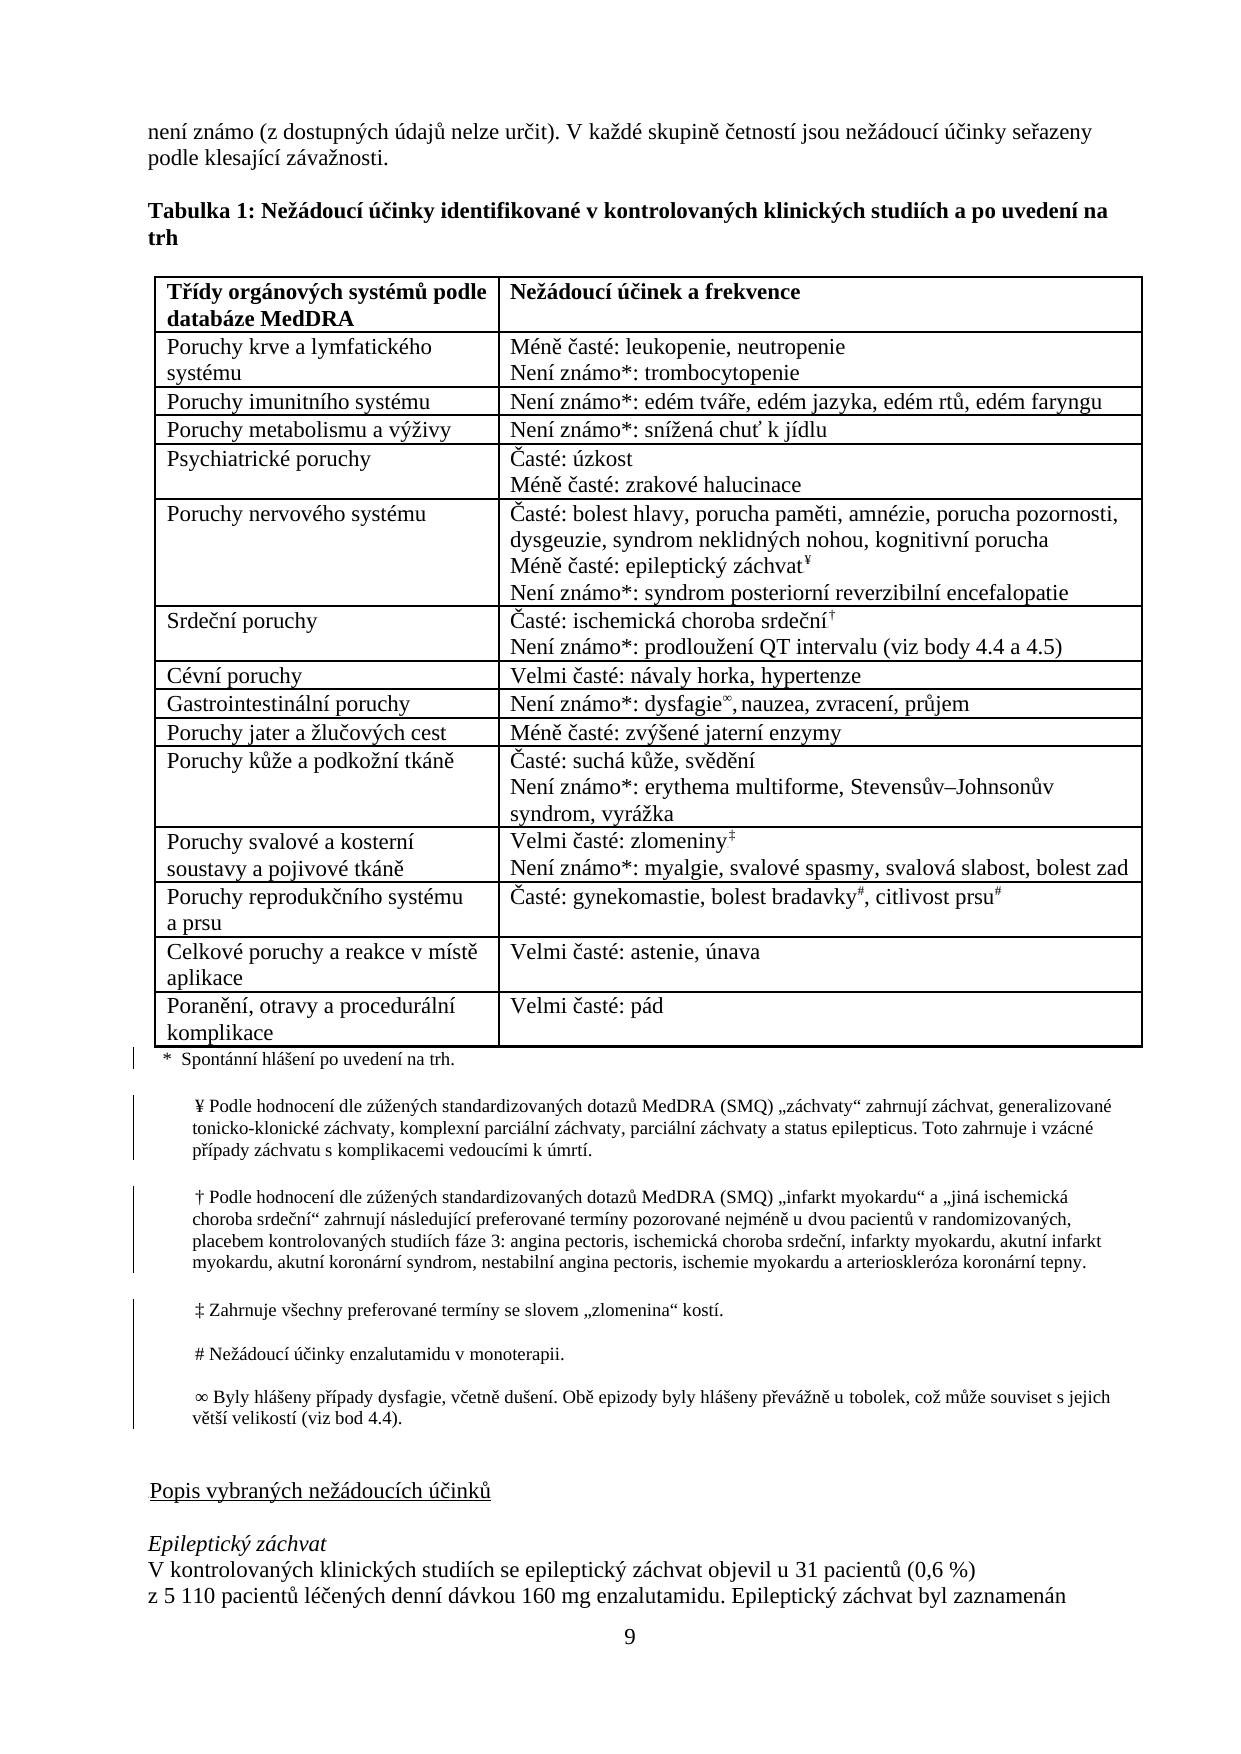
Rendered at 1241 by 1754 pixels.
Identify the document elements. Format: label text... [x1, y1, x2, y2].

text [148, 1556, 1122, 1609]
table_cell Není známo*: dysfagie∞, nauzea, zvracení, průjem [500, 690, 1141, 717]
table_cell Časté: gynekomastie, bolest bradavky#, citlivost prsu# [500, 883, 1141, 936]
text ‡ Zahrnuje všechny preferované termíny se slovem „zlomenina“ kostí. [192, 1299, 1122, 1321]
text † Podle hodnocení dle zúžených standardizovaných dotazů MedDRA (SMQ) „infarkt myokardu“ a „jiná ischemická choroba srdeční“ zahrnují následující preferované termíny pozorované nejméně u dvou pacientů v randomizovaných, placebem kontrolovaných studiích fáze 3: angina pectoris, ischemická choroba srdeční, infarkty myokardu, akutní infarkt myokardu, akutní koronární syndrom, nestabilní angina pectoris, ischemie myokardu a arterioskleróza koronární tepny. [192, 1186, 1122, 1299]
table_cell Časté: suchá kůže, svědění Není známo*: erythema multiforme, Stevensův–Johnsonův syndrom, vyrážka [500, 747, 1141, 826]
table_cell Není známo*: snížená chuť k jídlu [500, 416, 1141, 443]
table_cell Velmi časté: návaly horka, hypertenze [500, 662, 1141, 688]
table_cell Srdeční poruchy [156, 607, 498, 660]
text * Spontánní hlášení po uvedení na trh. [160, 1048, 1122, 1095]
table_cell Poruchy svalové a kosterní soustavy a pojivové tkáně [156, 828, 498, 881]
table_cell Gastrointestinální poruchy [156, 690, 498, 717]
text ∞ Byly hlášeny případy dysfagie, včetně dušení. Obě epizody byly hlášeny převážně u tobolek, což může souviset s jejich větší velikostí (viz bod 4.4). [192, 1386, 1122, 1429]
text ¥ Podle hodnocení dle zúžených standardizovaných dotazů MedDRA (SMQ) „záchvaty“ zahrnují záchvat, generalizované tonicko-klonické záchvaty, komplexní parciální záchvaty, parciální záchvaty a status epilepticus. Toto zahrnuje i vzácné případy záchvatu s komplikacemi vedoucími k úmrtí. [192, 1095, 1122, 1186]
table_cell Velmi časté: astenie, únava [500, 938, 1141, 991]
text Epileptický záchvat [148, 1529, 1122, 1556]
table_cell Není známo*: edém tváře, edém jazyka, edém rtů, edém faryngu [500, 388, 1141, 414]
table_cell Časté: úzkost Méně časté: zrakové halucinace [500, 445, 1141, 497]
table_cell Celkové poruchy a reakce v místě aplikace [156, 938, 498, 991]
table_header Třídy orgánových systémů podle databáze MedDRA [156, 278, 498, 331]
table_cell Méně časté: zvýšené jaterní enzymy [500, 719, 1141, 745]
text UPopis vybraných nežádoucích účinků [148, 1477, 1122, 1503]
table_header Nežádoucí účinek a frekvence [500, 278, 1141, 331]
table_cell Velmi časté: zlomeninyP‡ Není známo*: myalgie, svalové spasmy, svalová slabost, bolest zad [500, 828, 1141, 881]
table_cell Časté: ischemická choroba srdečníP† Není známo*: prodloužení QT intervalu (viz body 4.4 a 4.5) [500, 607, 1141, 660]
table_cell Poruchy krve a lymfatického systému [156, 333, 498, 386]
table_cell Méně časté: leukopenie, neutropenie Není známo*: trombocytopenie [500, 333, 1141, 386]
table_cell Cévní poruchy [156, 662, 498, 688]
table_cell Psychiatrické poruchy [156, 445, 498, 497]
table_cell Poruchy kůže a podkožní tkáně [156, 747, 498, 826]
table_cell Poranění, otravy a procedurální komplikace [156, 993, 498, 1045]
table_cell Velmi časté: pád [500, 993, 1141, 1045]
text Tabulka 1: Nežádoucí účinky identifikované v kontrolovaných klinických studiích a po uvedení na trh [148, 197, 1122, 250]
table_cell Poruchy imunitního systému [156, 388, 498, 414]
table_cell Poruchy metabolismu a výživy [156, 416, 498, 443]
text # Nežádoucí účinky enzalutamidu v monoterapii. [192, 1342, 1122, 1364]
table_cell Poruchy nervového systému [156, 500, 498, 605]
table_cell Časté: bolest hlavy, porucha paměti, amnézie, porucha pozornosti, dysgeuzie, syndrom neklidných nohou, kognitivní porucha Méně časté: epileptický záchvatP¥ Není známo*: syndrom posteriorní reverzibilní encefalopatie [500, 500, 1141, 605]
table_cell Poruchy jater a žlučových cest [156, 719, 498, 745]
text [148, 118, 1122, 171]
table_cell Poruchy reprodukčního systému a prsu [156, 883, 498, 936]
